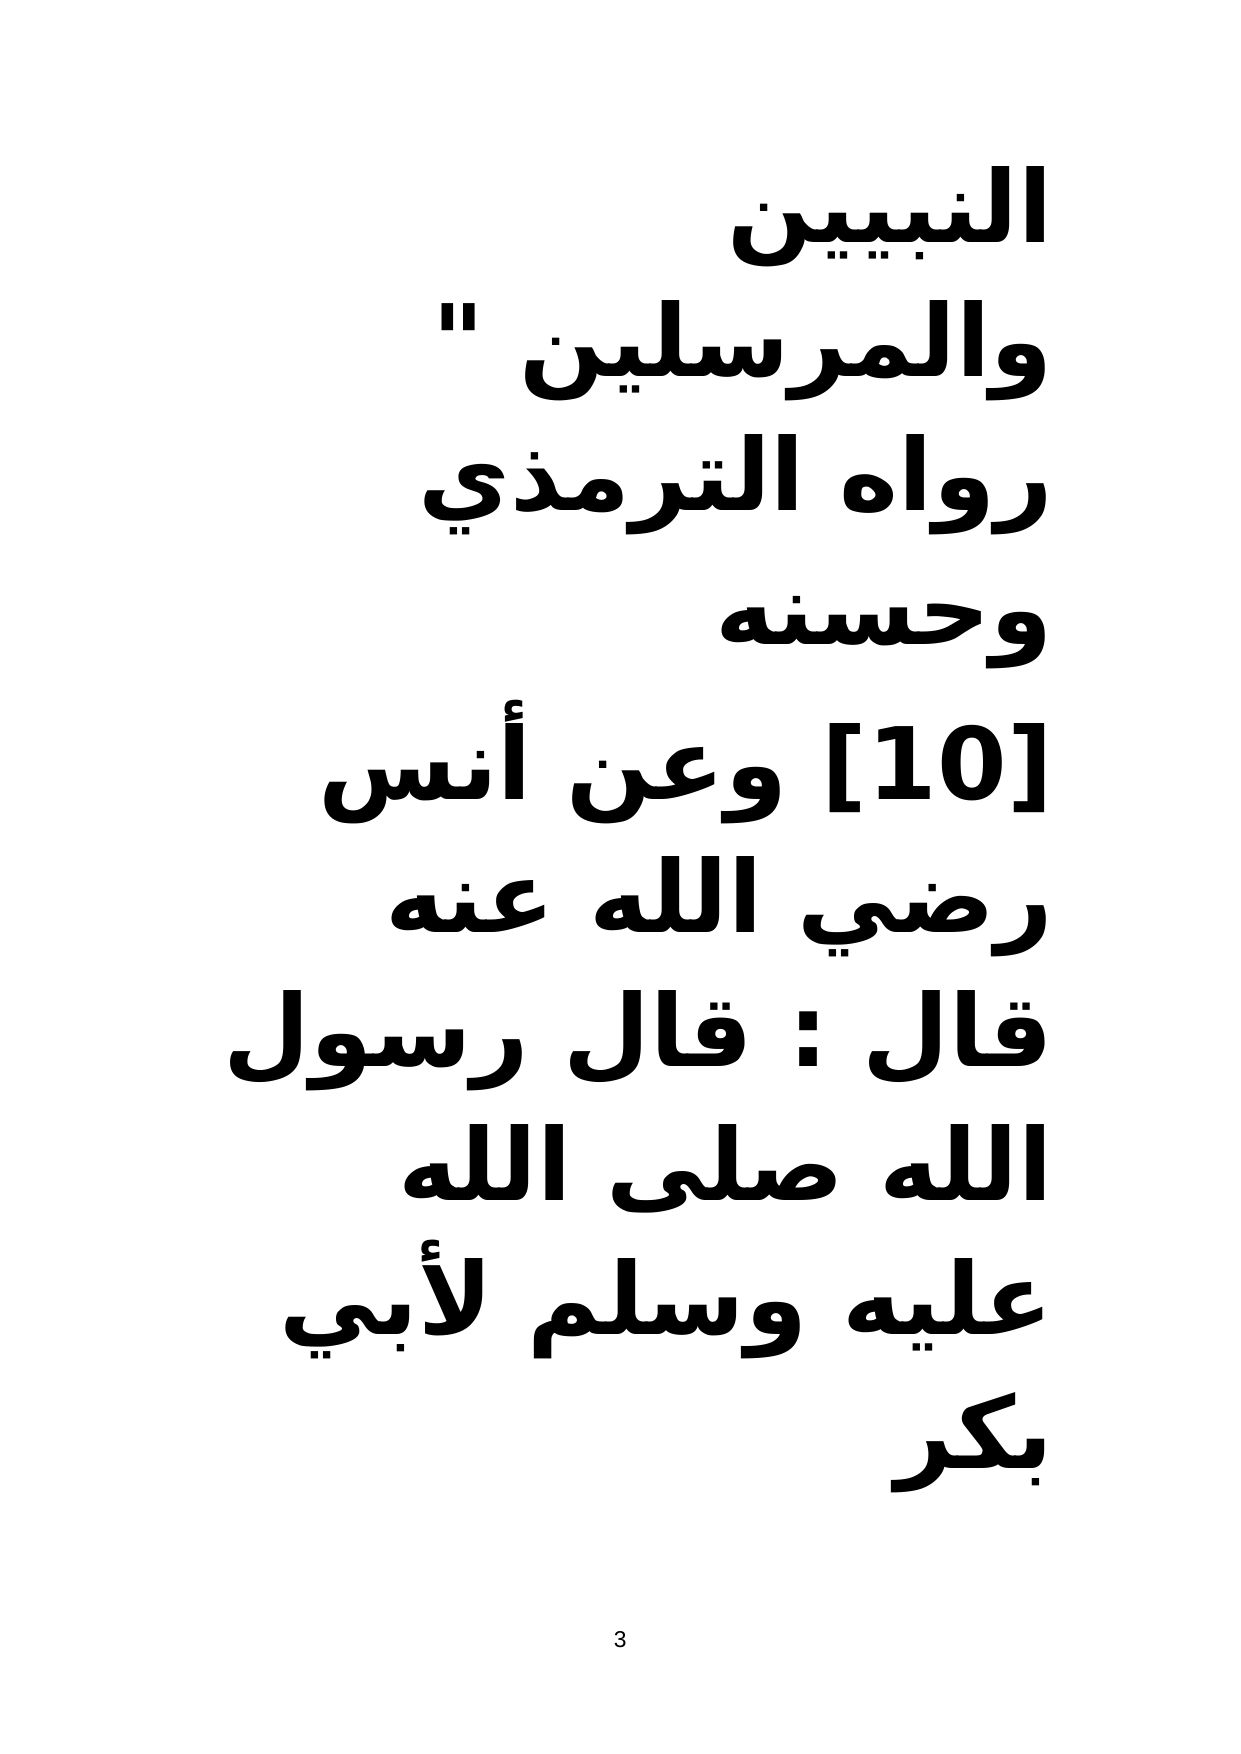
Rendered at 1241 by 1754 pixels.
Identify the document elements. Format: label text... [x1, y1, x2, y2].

text [10] وعن أنس رضي الله عنه قال : قال رسول الله صلى الله عليه وسلم لأبي بكر [187, 706, 1053, 1492]
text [187, 150, 1053, 668]
